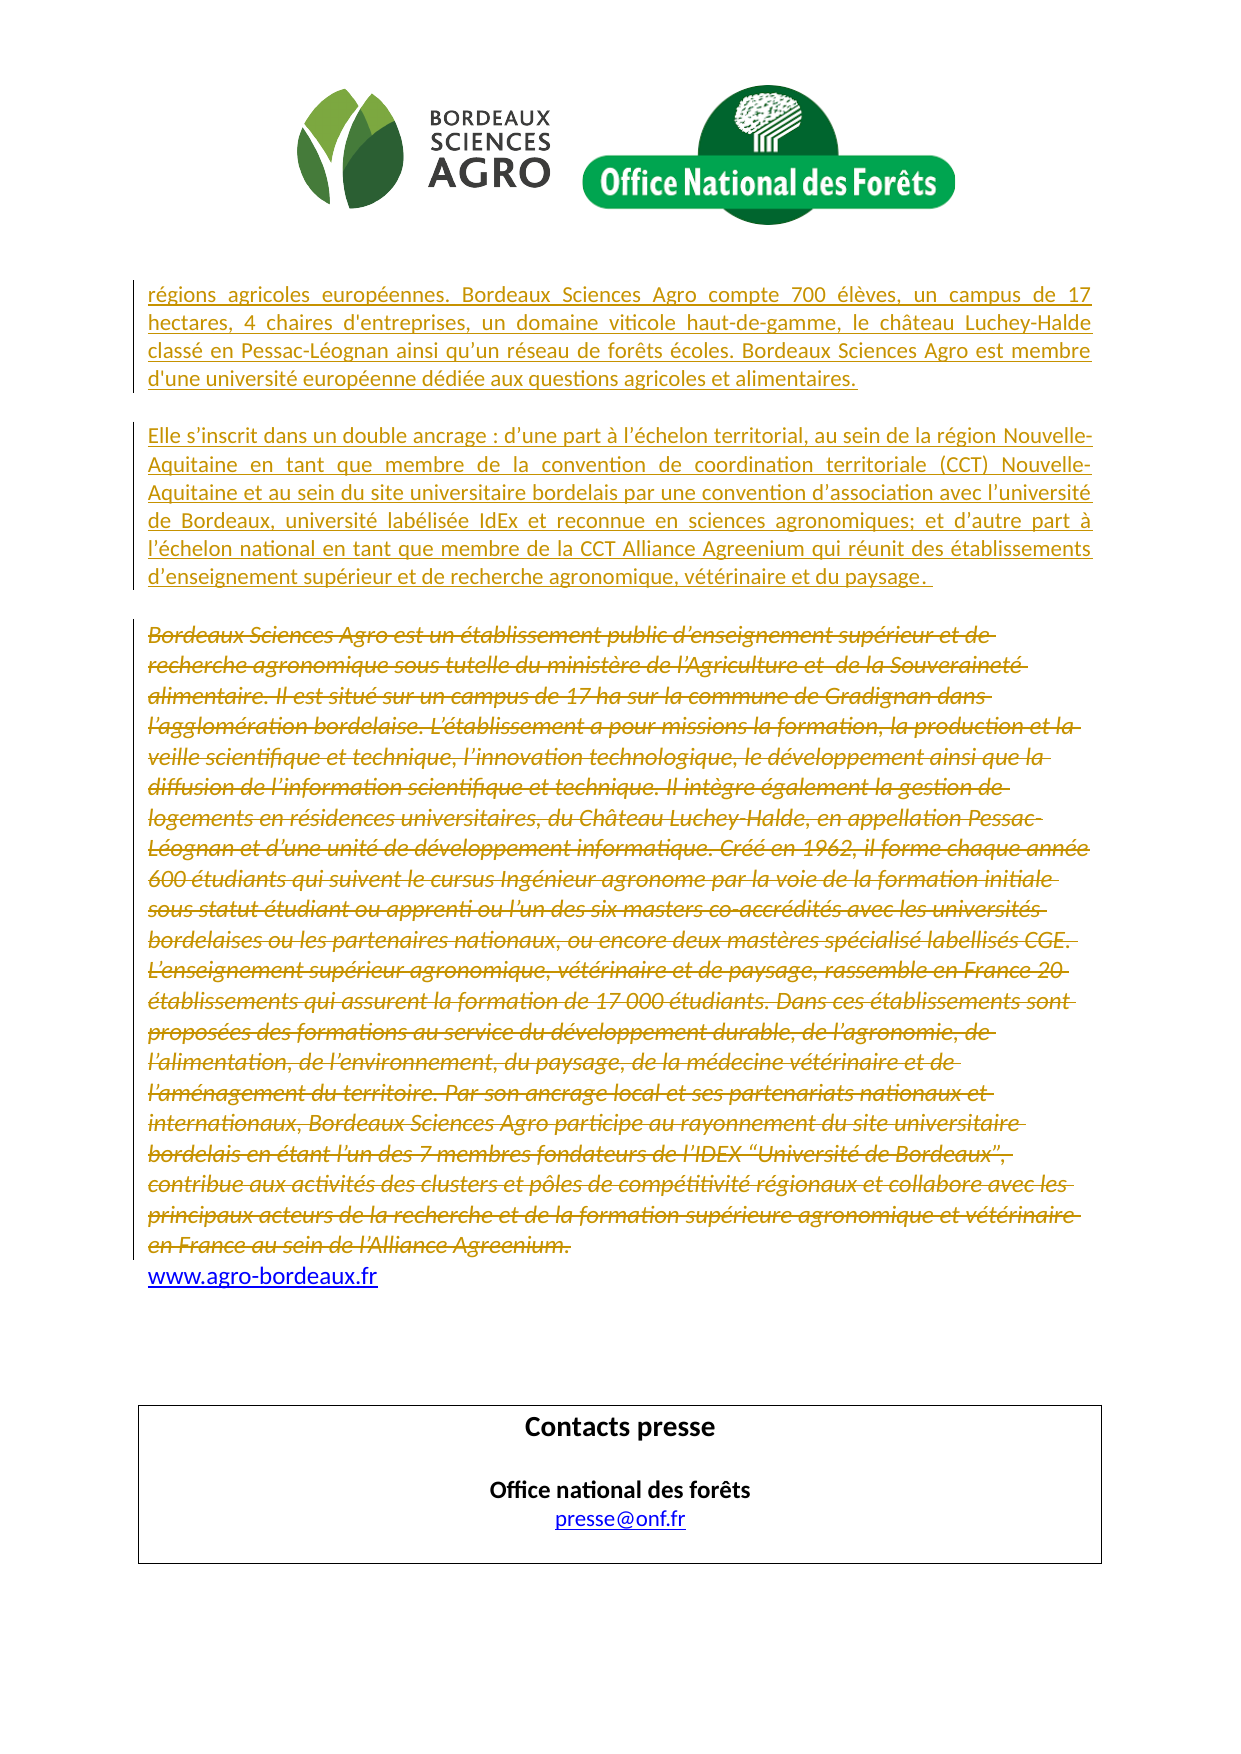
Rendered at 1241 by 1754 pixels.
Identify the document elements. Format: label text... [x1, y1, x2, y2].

text www.agro-bordeaux.fr [148, 731, 1093, 1402]
text Contacts presse [139, 1518, 1101, 1558]
picture [582, 85, 956, 225]
picture [285, 73, 563, 225]
